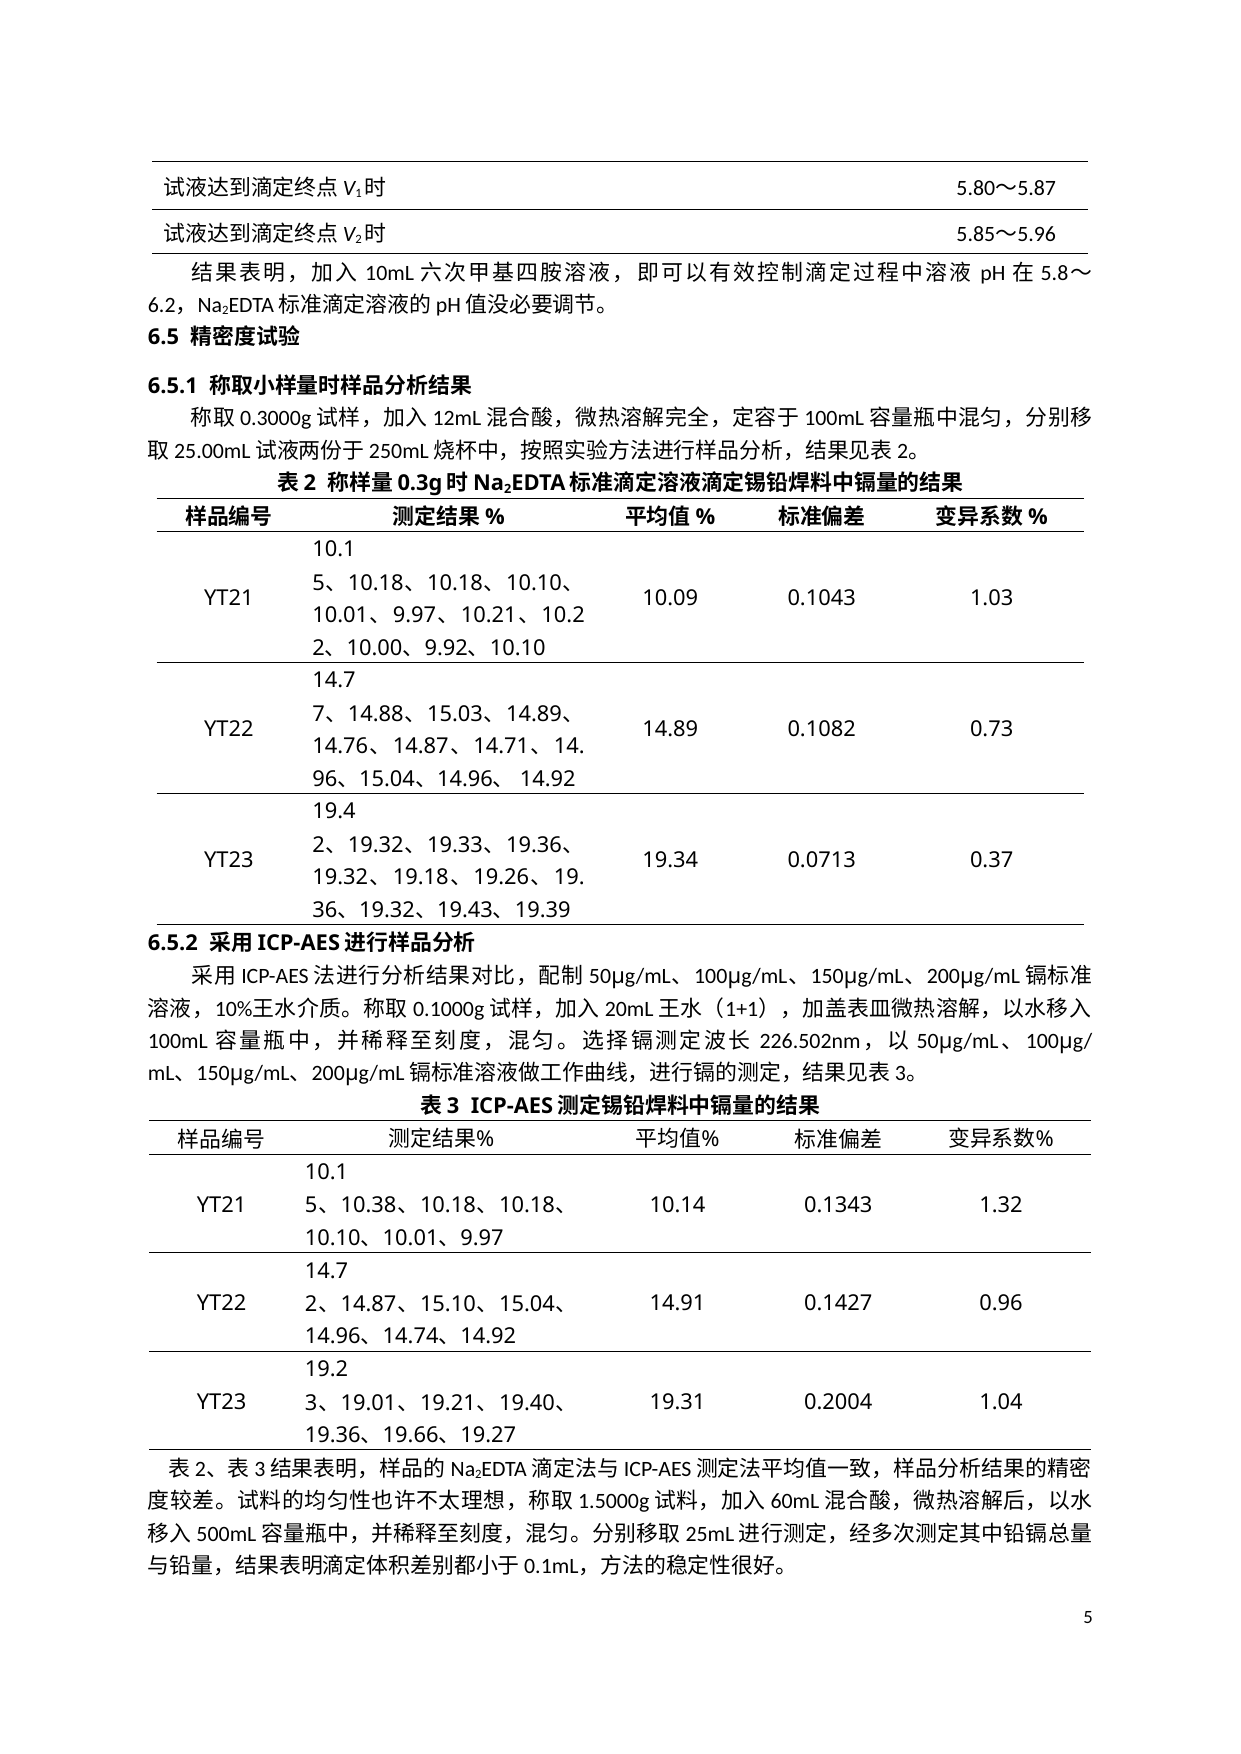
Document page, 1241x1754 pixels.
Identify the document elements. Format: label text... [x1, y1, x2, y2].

table_cell 0.1343 [766, 1155, 911, 1252]
table_cell 14.91 [589, 1253, 766, 1351]
table_cell 1.32 [911, 1155, 1091, 1252]
table_cell 0.96 [911, 1253, 1091, 1351]
text 称取0.3000g试样，加入12mL混合酸，微热溶解完全，定容于100mL容量瓶中混匀，分别移取25.00mL试液两份于250mL烧杯中，按照实验方法进行样品分析，结果见表2。 [148, 400, 1092, 465]
table_header 测定结果% [293, 1121, 589, 1154]
table_cell 10.15、10.18、10.18、10.10、10.01、9.97、10.21、10.22、10.00、9.92、10.10 [301, 532, 596, 662]
table_cell 0.1043 [744, 532, 899, 662]
table_cell 14.72、14.87、15.10、15.04、14.96、14.74、14.92 [293, 1253, 589, 1351]
table_cell 10.14 [589, 1155, 766, 1252]
table_cell YT22 [157, 663, 301, 793]
text 表2 称样量0.3g时Na2EDTA标准滴定溶液滴定锡铅焊料中镉量的结果 [148, 465, 1092, 497]
table_cell 0.73 [899, 663, 1083, 793]
table_header 测定结果 % [301, 499, 596, 531]
table_header 样品编号 [157, 499, 301, 531]
table_cell 0.37 [899, 794, 1083, 924]
table_cell 19.34 [596, 794, 744, 924]
text 采用ICP-AES法进行分析结果对比，配制50μg/mL、100μg/mL、150μg/mL、200μg/mL镉标准溶液，10%王水介质。称取0.1000g试样，加入20mL王水（1+1），加盖表皿微热溶解，以水移入100mL容量瓶中，并稀释至刻度，混匀。选择镉测定波长226.502nm，以50μg/mL、100μg/mL、150μg/mL、200μg/mL镉标准溶液做工作曲线，进行镉的测定，结果见表3。 [148, 958, 1092, 1088]
table_header 平均值% [589, 1121, 766, 1154]
table_cell 1.04 [911, 1352, 1091, 1449]
table_header 样品编号 [149, 1121, 293, 1154]
text 表3 ICP-AES测定锡铅焊料中镉量的结果 [148, 1088, 1092, 1120]
table_header 标准偏差 [766, 1121, 911, 1154]
table_cell 14.89 [596, 663, 744, 793]
text 6.5 精密度试验 [148, 319, 1092, 352]
table_cell YT22 [149, 1253, 293, 1351]
text 6.5.1 称取小样量时样品分析结果 [148, 367, 1092, 400]
text 表2、表3结果表明，样品的Na2EDTA滴定法与ICP-AES测定法平均值一致，样品分析结果的精密度较差。试料的均匀性也许不太理想，称取1.5000g试料，加入60mL混合酸，微热溶解后，以水移入500mL容量瓶中，并稀释至刻度，混匀。分别移取25mL进行测定，经多次测定其中铅镉总量与铅量，结果表明滴定体积差别都小于0.1mL，方法的稳定性很好。 [148, 1450, 1092, 1580]
table_cell 19.23、19.01、19.21、19.40、19.36、19.66、19.27 [293, 1352, 589, 1449]
table_cell 19.42、19.32、19.33、19.36、19.32、19.18、19.26、19.36、19.32、19.43、19.39 [301, 794, 596, 924]
table_header 变异系数% [911, 1121, 1091, 1154]
table_cell 0.2004 [766, 1352, 911, 1449]
table_cell 0.1082 [744, 663, 899, 793]
table_cell 19.31 [589, 1352, 766, 1449]
table_header 平均值 % [596, 499, 744, 531]
table_cell 5.85～5.96 [945, 210, 1088, 253]
table_cell 10.09 [596, 532, 744, 662]
table_cell 10.15、10.38、10.18、10.18、10.10、10.01、9.97 [293, 1155, 589, 1252]
table_cell 1.03 [899, 532, 1083, 662]
table_cell 14.77、14.88、15.03、14.89、14.76、14.87、14.71、14.96、15.04、14.96、 14.92 [301, 663, 596, 793]
table_header 变异系数 % [899, 499, 1083, 531]
table_cell 试液达到滴定终点V2时 [152, 210, 945, 253]
table_cell 5.80～5.87 [945, 162, 1088, 209]
table_cell YT23 [149, 1352, 293, 1449]
table_header 标准偏差 [744, 499, 899, 531]
table_cell YT23 [157, 794, 301, 924]
table_cell 0.0713 [744, 794, 899, 924]
text 结果表明，加入10mL六次甲基四胺溶液，即可以有效控制滴定过程中溶液pH在5.8～6.2，Na2EDTA标准滴定溶液的pH值没必要调节。 [148, 254, 1092, 319]
table_cell 0.1427 [766, 1253, 911, 1351]
table_cell YT21 [149, 1155, 293, 1252]
text 6.5.2 采用ICP-AES进行样品分析 [148, 925, 1092, 958]
table_cell 试液达到滴定终点V1时 [152, 162, 945, 209]
table_cell YT21 [157, 532, 301, 662]
